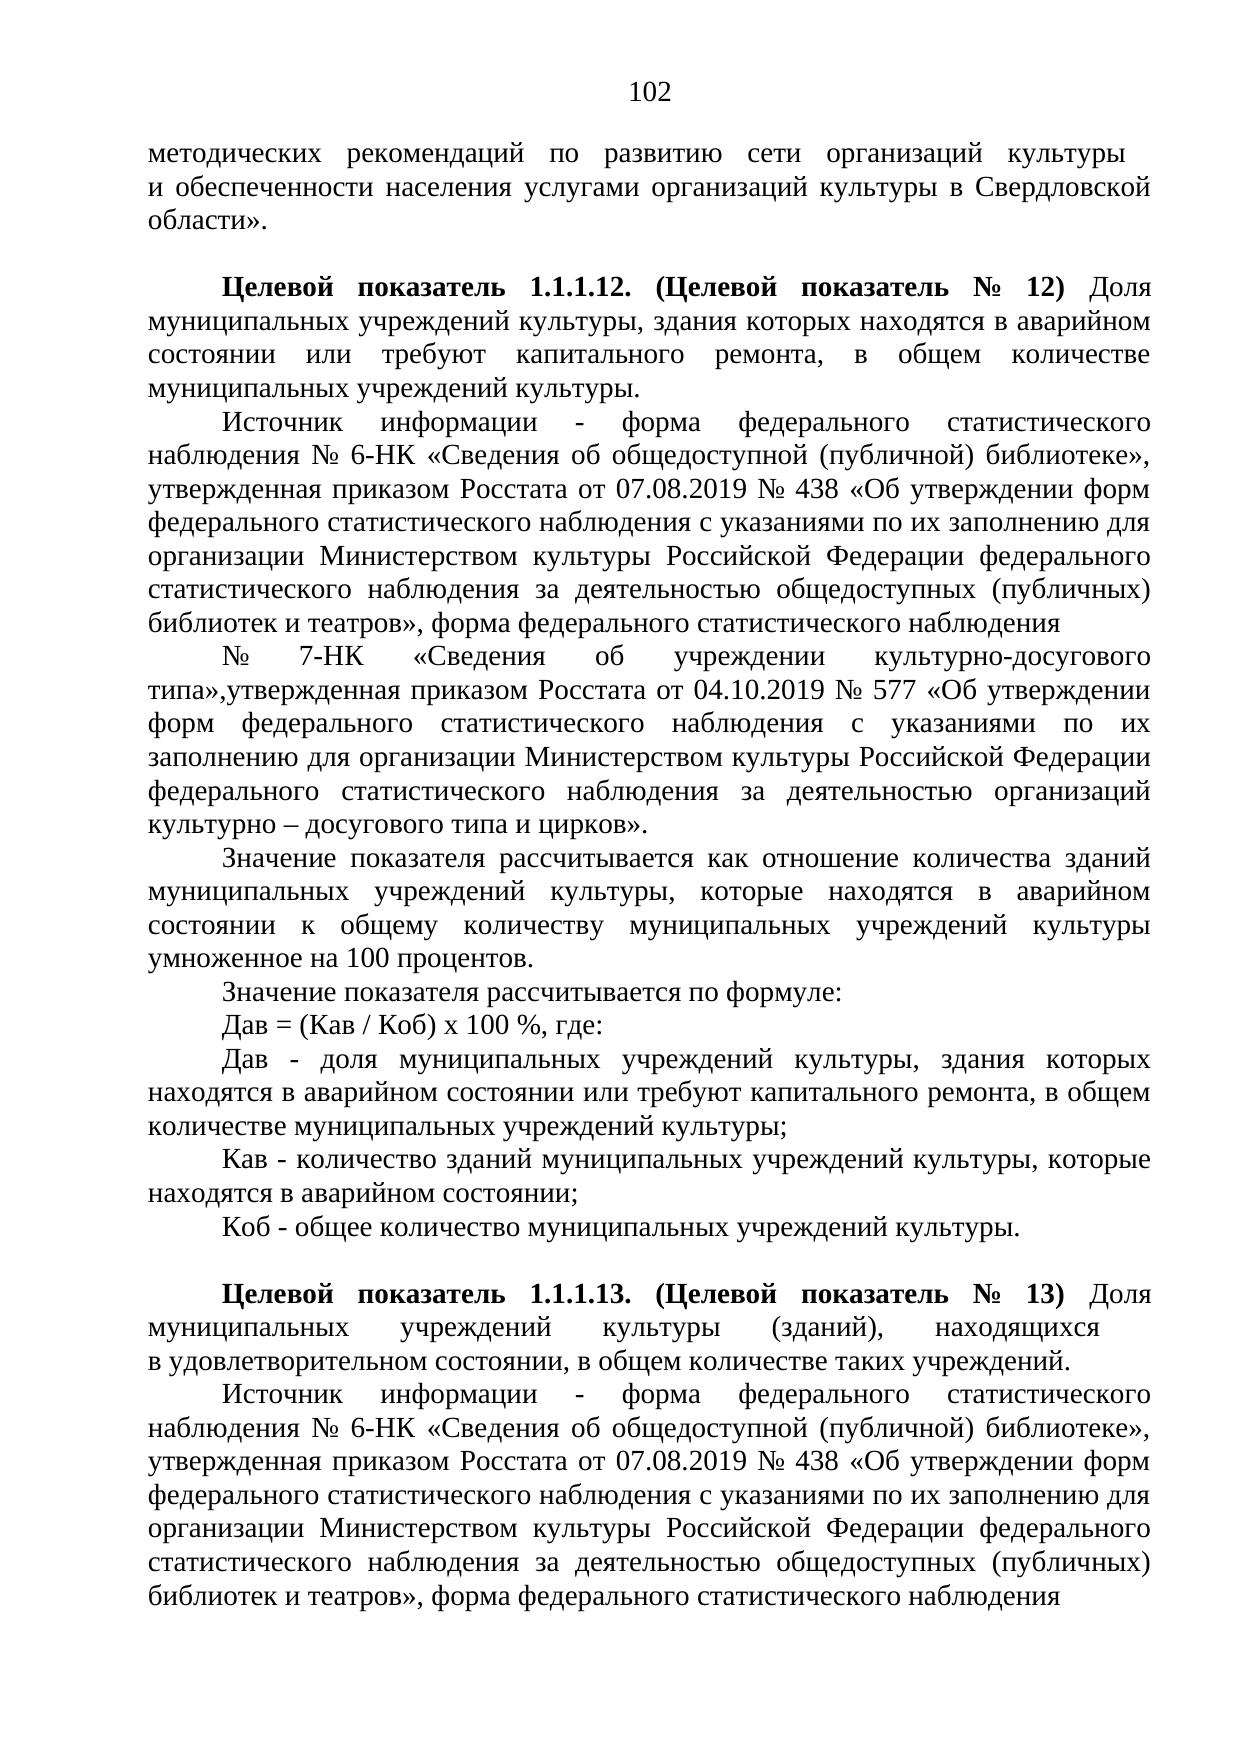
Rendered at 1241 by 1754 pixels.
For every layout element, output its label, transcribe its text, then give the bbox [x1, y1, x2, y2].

text Источник информации - форма федерального статистического наблюдения № 6-НК «Сведения об общедоступной (публичной) библиотеке», утвержденная приказом Росстата от 07.08.2019 № 438 «Об утверждении форм федерального статистического наблюдения с указаниями по их заполнению для организации Министерством культуры Российской Федерации федерального статистического наблюдения за деятельностью общедоступных (публичных) библиотек и театров», форма федерального статистического наблюдения [148, 1376, 1152, 1611]
text № 7-НК «Сведения об учреждении культурно-досугового типа»,утвержденная приказом Росстата от 04.10.2019 № 577 «Об утверждении форм федерального статистического наблюдения с указаниями по их заполнению для организации Министерством культуры Российской Федерации федерального статистического наблюдения за деятельностью организаций культурно – досугового типа и цирков». [148, 638, 1152, 840]
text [148, 135, 1152, 236]
text Целевой показатель 1.1.1.13. (Целевой показатель № 13) Доля муниципальных учреждений культуры (зданий), находящихся в удовлетворительном состоянии, в общем количестве таких учреждений. [148, 1276, 1152, 1376]
text Целевой показатель 1.1.1.12. (Целевой показатель № 12) Доля муниципальных учреждений культуры, здания которых находятся в аварийном состоянии или требуют капитального ремонта, в общем количестве муниципальных учреждений культуры. [148, 269, 1152, 404]
text Значение показателя рассчитывается как отношение количества зданий муниципальных учреждений культуры, которые находятся в аварийном состоянии к общему количеству муниципальных учреждений культуры умноженное на 100 процентов. [148, 840, 1152, 974]
text Источник информации - форма федерального статистического наблюдения № 6-НК «Сведения об общедоступной (публичной) библиотеке», утвержденная приказом Росстата от 07.08.2019 № 438 «Об утверждении форм федерального статистического наблюдения с указаниями по их заполнению для организации Министерством культуры Российской Федерации федерального статистического наблюдения за деятельностью общедоступных (публичных) библиотек и театров», форма федерального статистического наблюдения [148, 404, 1152, 638]
text Значение показателя рассчитывается по формуле: [148, 974, 1152, 1007]
text Кав - количество зданий муниципальных учреждений культуры, которые находятся в аварийном состоянии; [148, 1142, 1152, 1209]
text Дав = (Кав / Коб) x 100 %, где: [148, 1007, 1152, 1041]
text Коб - общее количество муниципальных учреждений культуры. [148, 1209, 1152, 1242]
text Дав - доля муниципальных учреждений культуры, здания которых находятся в аварийном состоянии или требуют капитального ремонта, в общем количестве муниципальных учреждений культуры; [148, 1041, 1152, 1142]
